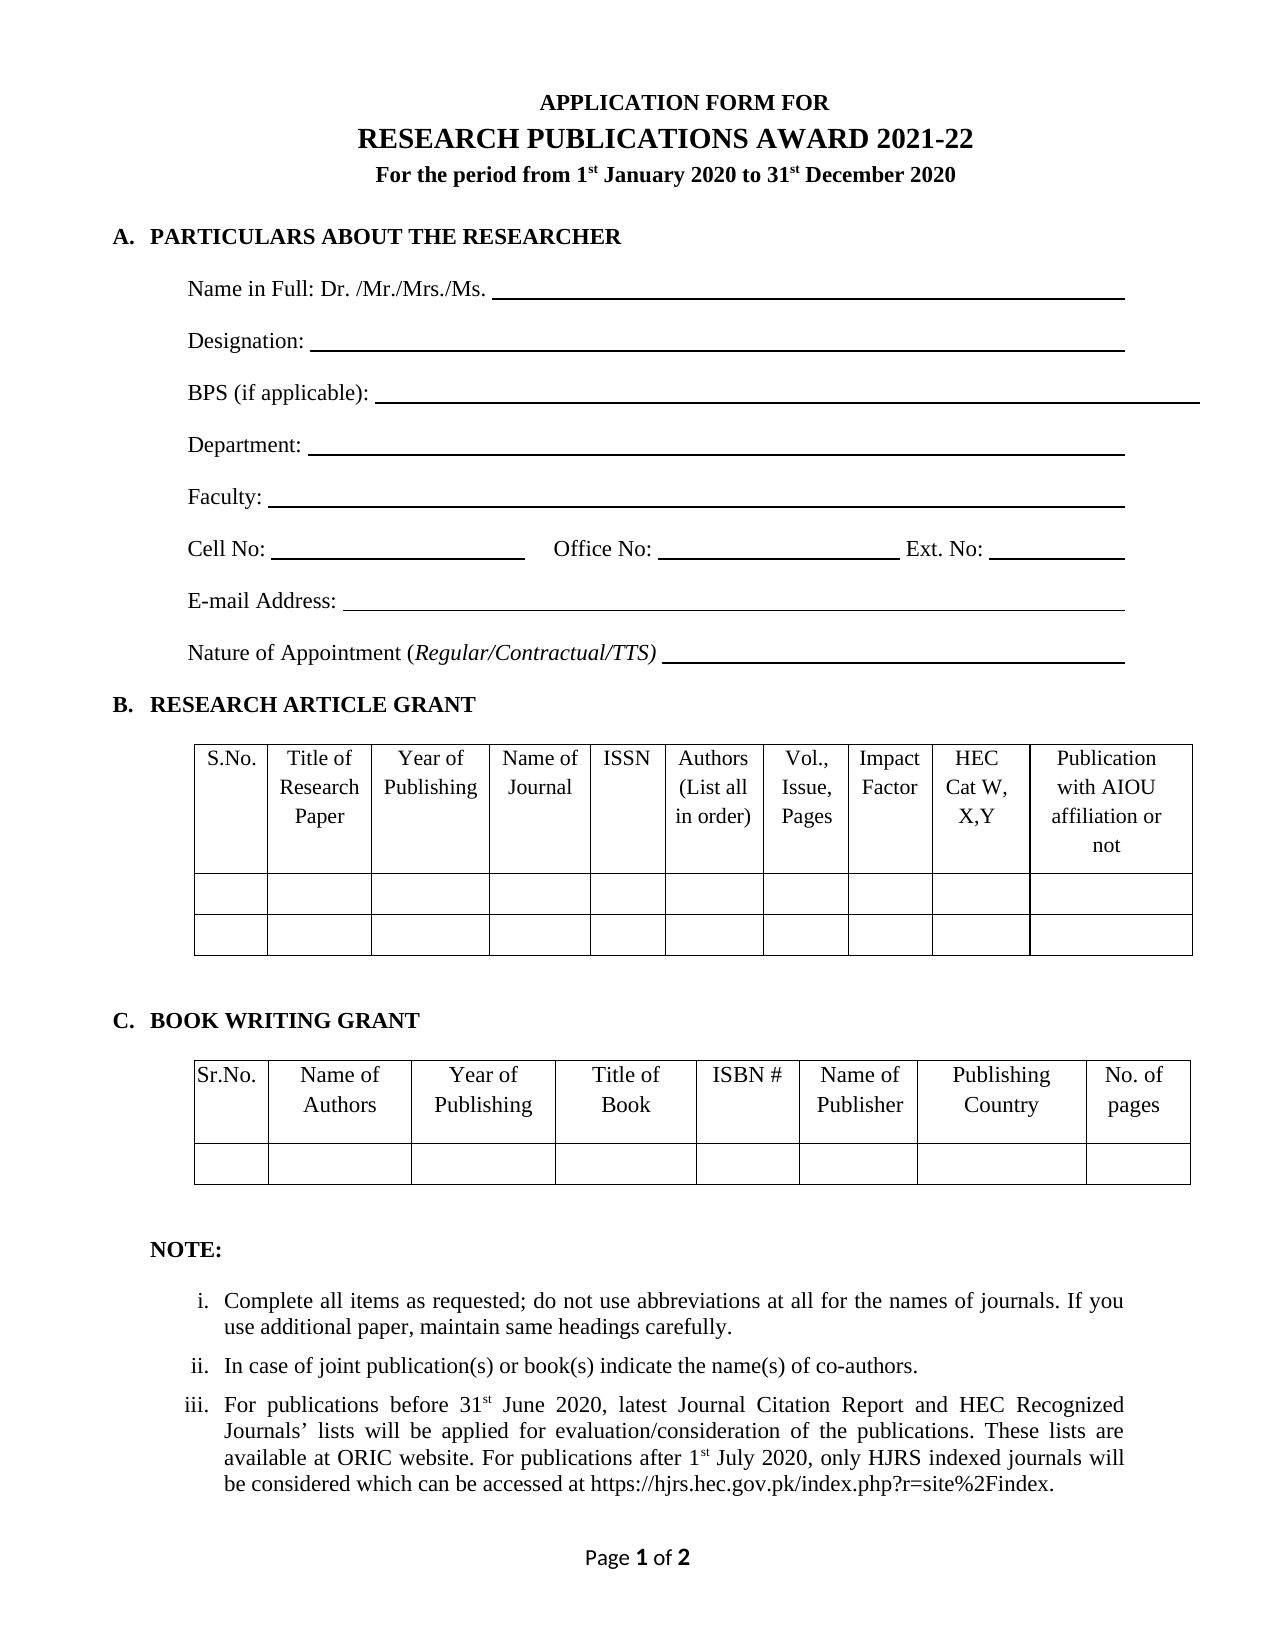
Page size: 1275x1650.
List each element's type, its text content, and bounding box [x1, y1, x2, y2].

text RESEARCH PUBLICATIONS AWARD 2021-22 [112, 121, 1219, 155]
text APPLICATION FORM FOR [150, 89, 1219, 115]
table_header Name of Authors [269, 1061, 411, 1142]
table_cell [556, 1144, 696, 1184]
list Name in Full: Dr. /Mr./Mrs./Ms. [187, 276, 1219, 302]
table_cell [412, 1144, 555, 1184]
table_cell [591, 874, 665, 914]
table_cell [933, 874, 1029, 914]
table_header ISBN # [697, 1061, 799, 1142]
table_cell [269, 1144, 411, 1184]
table_cell [1087, 1144, 1190, 1184]
text NOTE: [150, 1236, 1256, 1262]
table_cell [268, 874, 371, 914]
list Nature of Appointment (Regular/Contractual/TTS) [187, 639, 1219, 666]
list BOOK WRITING GRANT [112, 1007, 1219, 1034]
table_cell [372, 874, 489, 914]
table_header ISSN [591, 745, 665, 873]
table_cell [764, 874, 848, 914]
table_header HEC Cat W, X,Y [933, 745, 1029, 873]
table_header Sr.No. [195, 1061, 268, 1142]
table_header Publication with AIOU affiliation or not [1031, 745, 1192, 873]
table_cell [849, 915, 932, 955]
table_cell [591, 915, 665, 955]
table_cell [1031, 915, 1192, 955]
table_cell [195, 1144, 268, 1184]
table_header No. of pages [1087, 1061, 1190, 1142]
table_header S.No. [195, 745, 267, 873]
table_cell [918, 1144, 1086, 1184]
table_cell [800, 1144, 917, 1184]
table_header Year of Publishing [372, 745, 489, 873]
table_cell [764, 915, 848, 955]
list Department: [187, 431, 1219, 458]
table_header Vol., Issue, Pages [764, 745, 848, 873]
table_cell [372, 915, 489, 955]
table_cell [268, 915, 371, 955]
table_header Publishing Country [918, 1061, 1086, 1142]
table_cell [195, 874, 267, 914]
list RESEARCH ARTICLE GRANT [112, 691, 1219, 718]
table_header Title of Research Paper [268, 745, 371, 873]
table_cell [849, 874, 932, 914]
table_header Authors (List all in order) [666, 745, 763, 873]
table_header Year of Publishing [412, 1061, 555, 1142]
list Cell No: Office No: Ext. No: [187, 535, 1219, 562]
table_header Name of Publisher [800, 1061, 917, 1142]
table_header Name of Journal [490, 745, 590, 873]
table_cell [490, 874, 590, 914]
list Faculty: [187, 483, 1219, 510]
table_header Title of Book [556, 1061, 696, 1142]
table_cell [666, 915, 763, 955]
list BPS (if applicable): [187, 379, 1219, 406]
table_cell [490, 915, 590, 955]
table_header Impact Factor [849, 745, 932, 873]
list Designation: [187, 327, 1219, 354]
text For the period from 1st January 2020 to 31st December 2020 [112, 161, 1219, 187]
list E-mail Address: [187, 587, 1219, 614]
table_cell [666, 874, 763, 914]
table_cell [195, 915, 267, 955]
table_cell [933, 915, 1029, 955]
table_cell [1031, 874, 1192, 914]
list PARTICULARS ABOUT THE RESEARCHER [112, 223, 1219, 249]
table_cell [697, 1144, 799, 1184]
list Complete all items as requested; do not use abbreviations at all for the names of journals. If you use additional paper, maintain same headings carefully. [209, 1287, 1125, 1340]
list For publications before 31st June 2020, latest Journal Citation Report and HEC Recognized Journals’ lists will be applied for evaluation/consideration of the publications. These lists are available at ORIC website. For publications after 1st July 2020, only HJRS indexed journals will be considered which can be accessed at https://hjrs.hec.gov.pk/index.php?r=site%2Findex. [209, 1391, 1125, 1496]
list In case of joint publication(s) or book(s) indicate the name(s) of co-authors. [209, 1352, 1125, 1378]
